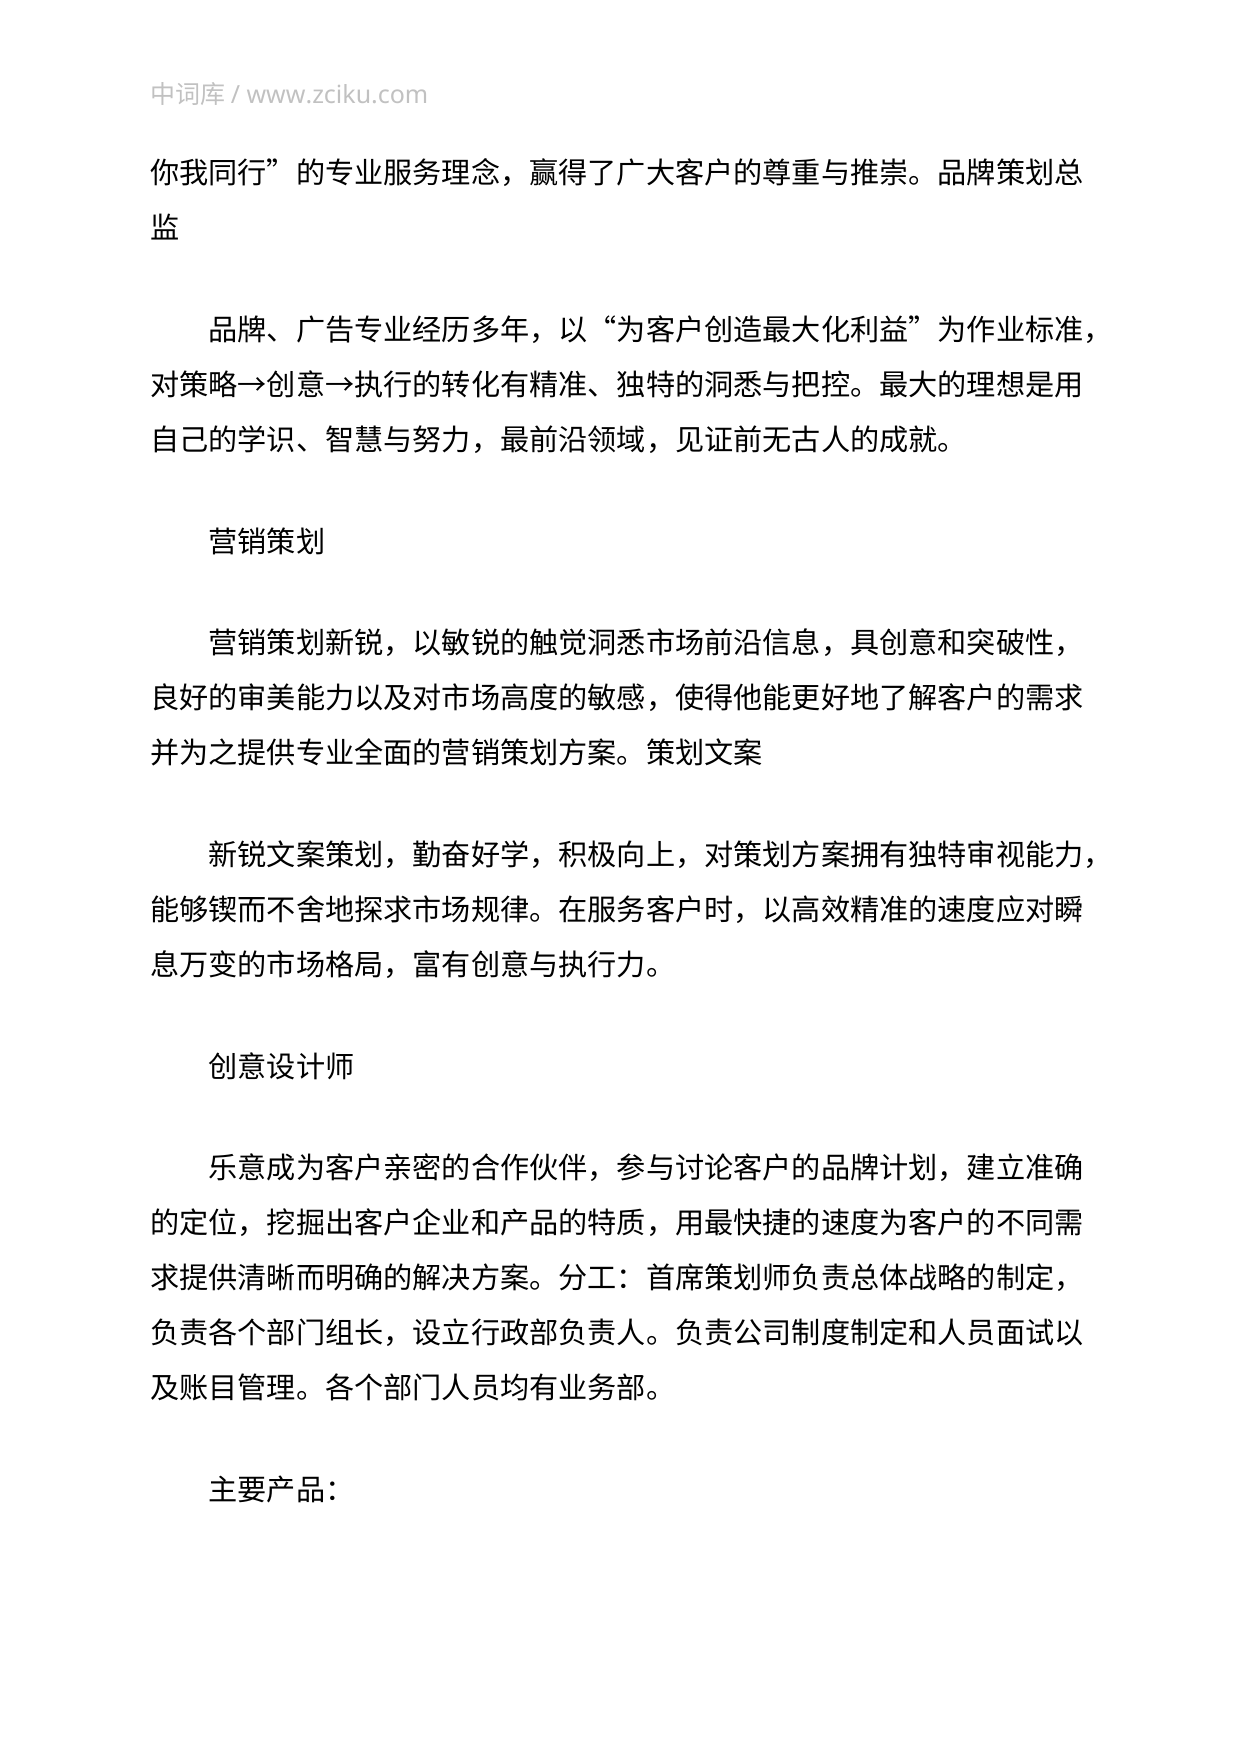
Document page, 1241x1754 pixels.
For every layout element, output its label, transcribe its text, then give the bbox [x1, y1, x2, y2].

text 营销策划新锐，以敏锐的触觉洞悉市场前沿信息，具创意和突破性，良好的审美能力以及对市场高度的敏感，使得他能更好地了解客户的需求并为之提供专业全面的营销策划方案。策划文案 [150, 620, 1090, 772]
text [150, 150, 1090, 247]
text 新锐文案策划，勤奋好学，积极向上，对策划方案拥有独特审视能力，能够锲而不舍地探求市场规律。在服务客户时，以高效精准的速度应对瞬息万变的市场格局，富有创意与执行力。 [150, 832, 1090, 984]
text 乐意成为客户亲密的合作伙伴，参与讨论客户的品牌计划，建立准确的定位，挖掘出客户企业和产品的特质，用最快捷的速度为客户的不同需求提供清晰而明确的解决方案。分工：首席策划师负责总体战略的制定，负责各个部门组长，设立行政部负责人。负责公司制度制定和人员面试以及账目管理。各个部门人员均有业务部。 [150, 1145, 1090, 1407]
text 品牌、广告专业经历多年，以“为客户创造最大化利益”为作业标准，对策略→创意→执行的转化有精准、独特的洞悉与把控。最大的理想是用自己的学识、智慧与努力，最前沿领域，见证前无古人的成就。 [150, 307, 1090, 459]
text 营销策划 [150, 518, 1090, 561]
text 主要产品： [150, 1466, 1090, 1508]
text 创意设计师 [150, 1043, 1090, 1085]
